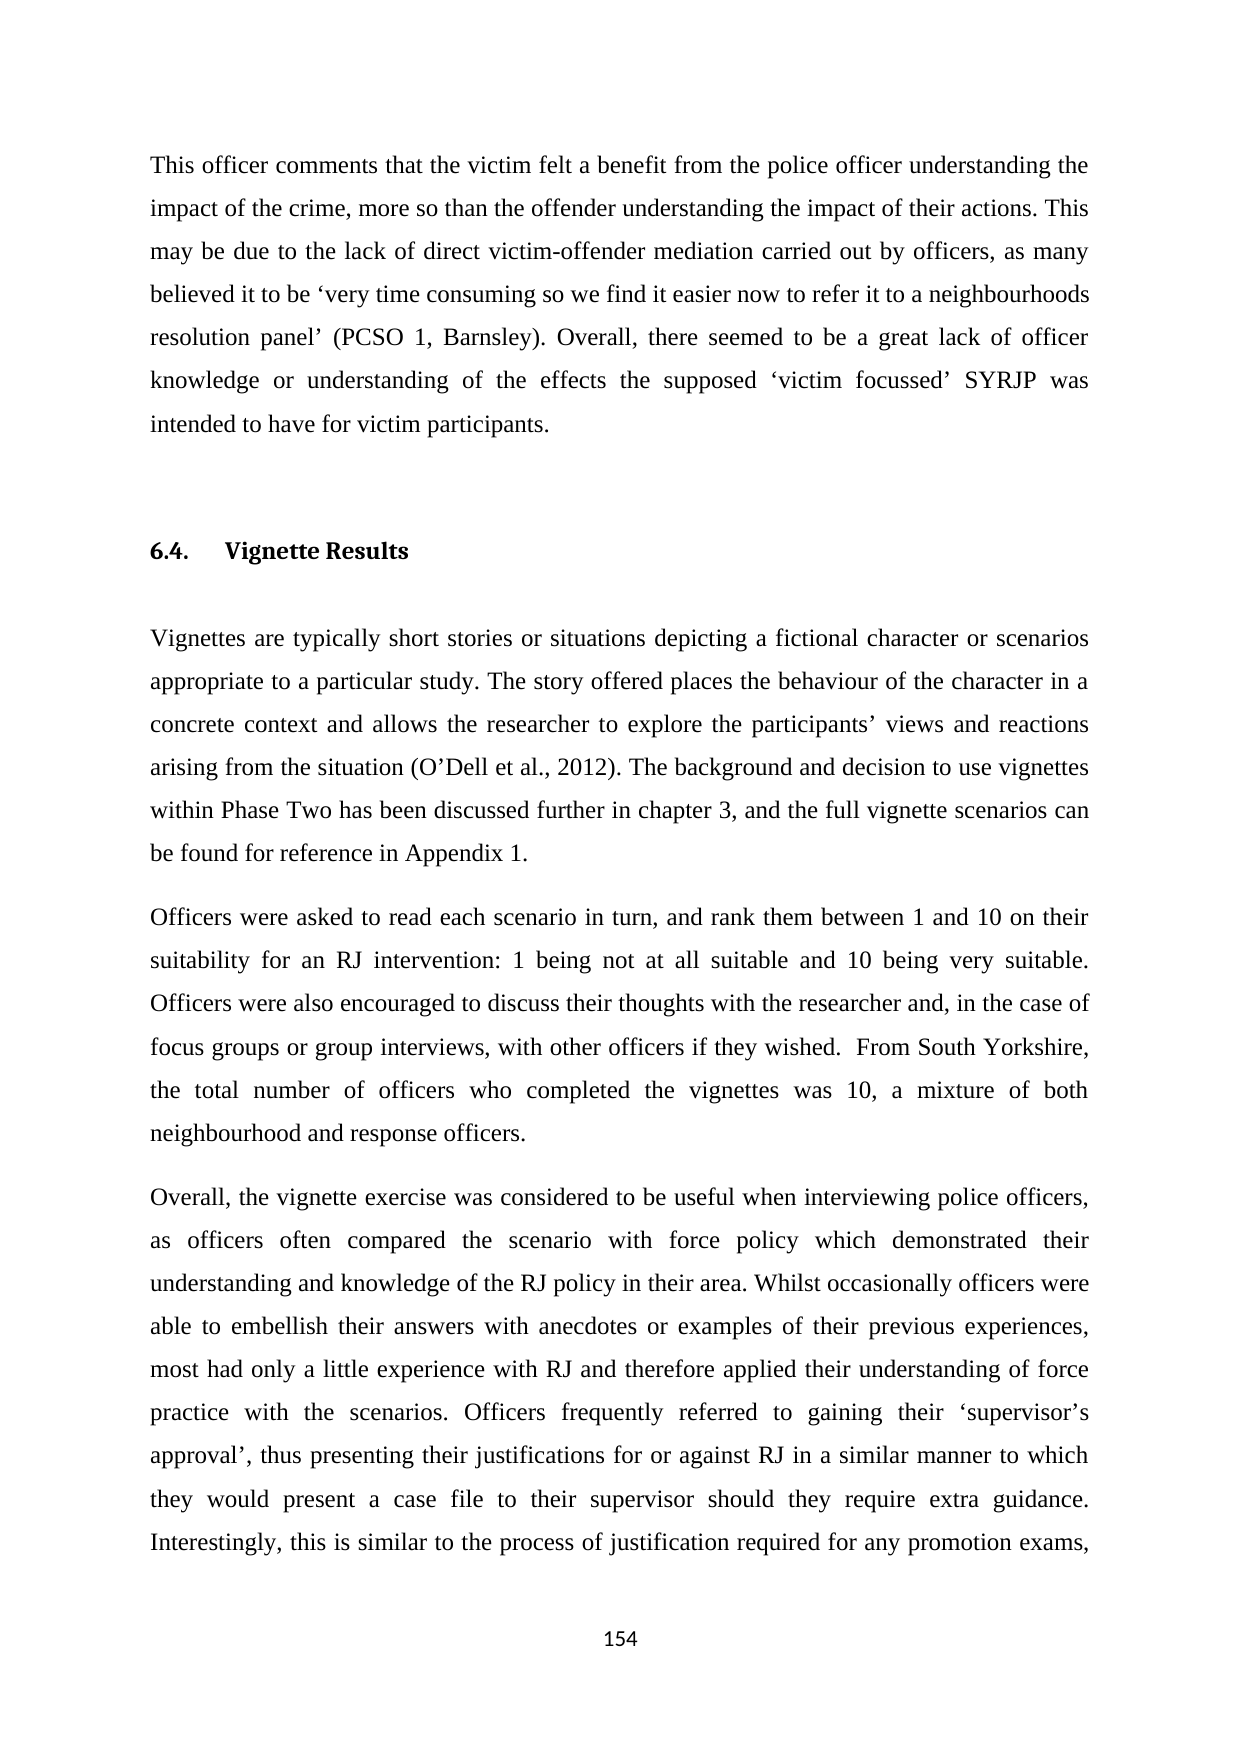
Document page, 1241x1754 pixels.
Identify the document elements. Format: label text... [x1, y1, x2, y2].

text This officer comments that the victim felt a benefit from the police officer understanding the impact of the crime, more so than the offender understanding the impact of their actions. This may be due to the lack of direct victim-offender mediation carried out by officers, as many believed it to be ‘very time consuming so we find it easier now to refer it to a neighbourhoods resolution panel’ (PCSO 1, Barnsley). Overall, there seemed to be a great lack of officer knowledge or understanding of the effects the supposed ‘victim focussed’ SYRJP was intended to have for victim participants. [150, 150, 1090, 437]
subtitle Vignette Results [150, 537, 1090, 565]
text Vignettes are typically short stories or situations depicting a fictional character or scenarios appropriate to a particular study. The story offered places the behaviour of the character in a concrete context and allows the researcher to explore the participants’ views and reactions arising from the situation (O’Dell et al., 2012). The background and decision to use vignettes within Phase Two has been discussed further in chapter 3, and the full vignette scenarios can be found for reference in Appendix 1. [150, 623, 1090, 867]
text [150, 1182, 1090, 1556]
text Officers were asked to read each scenario in turn, and rank them between 1 and 10 on their suitability for an RJ intervention: 1 being not at all suitable and 10 being very suitable. Officers were also encouraged to discuss their thoughts with the researcher and, in the case of focus groups or group interviews, with other officers if they wished. From South Yorkshire, the total number of officers who completed the vignettes was 10, a mixture of both neighbourhood and response officers. [150, 902, 1090, 1147]
